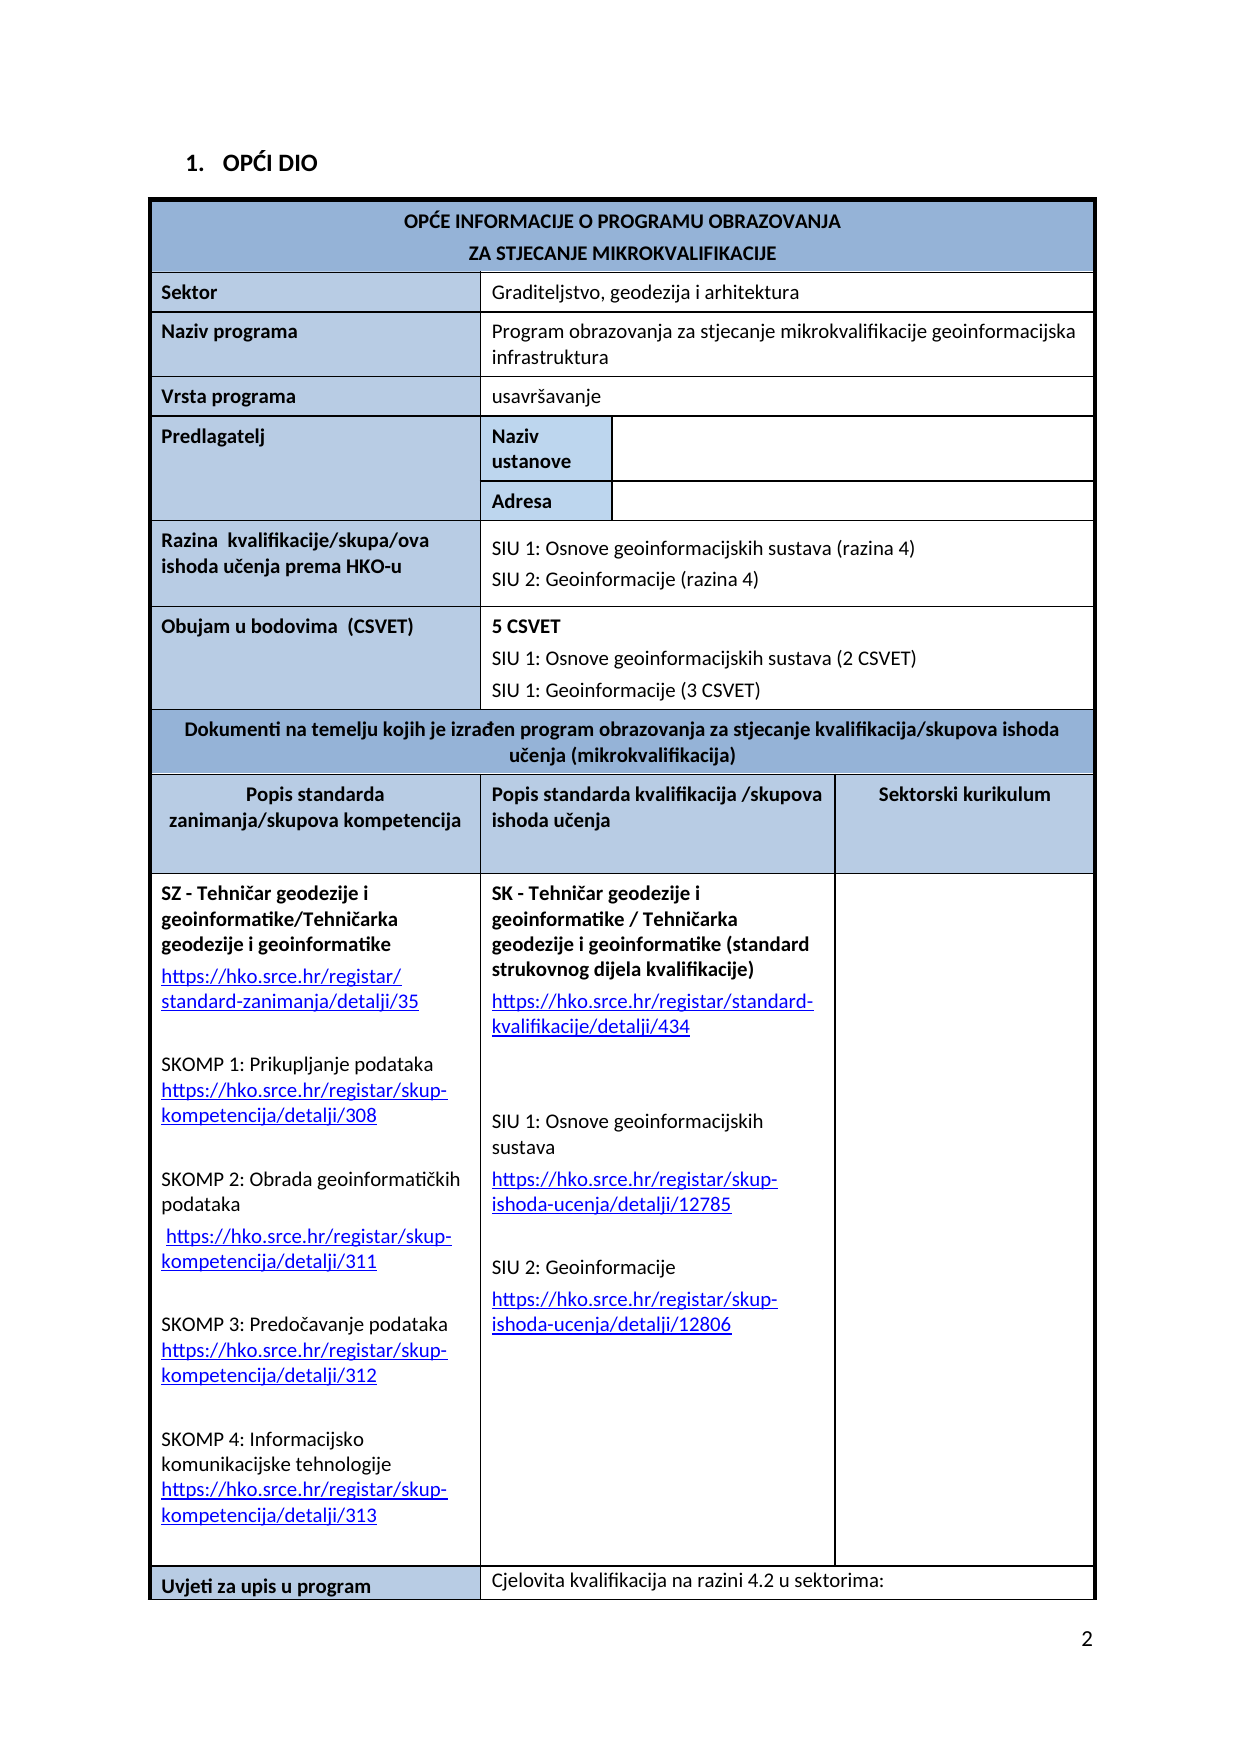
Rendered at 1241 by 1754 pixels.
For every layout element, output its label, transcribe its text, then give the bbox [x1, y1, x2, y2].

table_cell Program obrazovanja za stjecanje mikrokvalifikacije geoinformacijska infrastruktura [481, 313, 1093, 376]
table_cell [152, 1567, 480, 1599]
table_cell Adresa [481, 482, 611, 520]
table_cell Sektor [152, 273, 480, 311]
table_cell Vrsta programa [152, 377, 480, 415]
table_cell Dokumenti na temelju kojih je izrađen program obrazovanja za stjecanje kvalifikacija/skupova ishoda učenja (mikrokvalifikacija) [152, 710, 1093, 773]
table_cell Popis standarda kvalifikacija /skupova ishoda učenja [481, 775, 834, 873]
table_cell Naziv ustanove [481, 417, 611, 480]
table_cell SZ - Tehničar geodezije i geoinformatike/Tehničarka geodezije i geoinformatike https://hko.srce.hr/registar/standard-zanimanja/detalji/35 SKOMP 1: Prikupljanje podataka https://hko.srce.hr/registar/skup-kompetencija/detalji/308 SKOMP 2: Obrada geoinformatičkih podataka https://hko.srce.hr/registar/skup-kompetencija/detalji/311 SKOMP 3: Predočavanje podataka https://hko.srce.hr/registar/skup-kompetencija/detalji/312 SKOMP 4: Informacijsko komunikacijske tehnologije https://hko.srce.hr/registar/skup-kompetencija/detalji/313 [152, 874, 480, 1565]
table_header OPĆE INFORMACIJE O PROGRAMU OBRAZOVANJA ZA STJECANJE MIKROKVALIFIKACIJE [152, 202, 1093, 271]
table_cell Predlagatelj [152, 417, 480, 520]
table_cell [613, 482, 1093, 520]
table_cell Graditeljstvo, geodezija i arhitektura [481, 273, 1093, 311]
table_cell [613, 417, 1093, 480]
table_cell Popis standarda zanimanja/skupova kompetencija [152, 775, 480, 873]
table_cell [836, 874, 1093, 1565]
table_cell Obujam u bodovima (CSVET) [152, 607, 480, 709]
table_cell 5 CSVET SIU 1: Osnove geoinformacijskih sustava (2 CSVET) SIU 1: Geoinformacije (3 CSVET) [481, 607, 1093, 709]
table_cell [481, 1567, 1093, 1599]
list OPĆI DIO [185, 148, 1093, 178]
table_cell usavršavanje [481, 377, 1093, 415]
table_cell SK - Tehničar geodezije i geoinformatike / Tehničarka geodezije i geoinformatike (standard strukovnog dijela kvalifikacije) https://hko.srce.hr/registar/standard-kvalifikacije/detalji/434 SIU 1: Osnove geoinformacijskih sustava https://hko.srce.hr/registar/skup-ishoda-ucenja/detalji/12785 SIU 2: Geoinformacije https://hko.srce.hr/registar/skup-ishoda-ucenja/detalji/12806 [481, 874, 834, 1565]
table_cell Naziv programa [152, 313, 480, 376]
table_cell SIU 1: Osnove geoinformacijskih sustava (razina 4) SIU 2: Geoinformacije (razina 4) [481, 521, 1093, 606]
table_cell Sektorski kurikulum [836, 775, 1093, 873]
table_cell Razina kvalifikacije/skupa/ova ishoda učenja prema HKO-u [152, 521, 480, 606]
